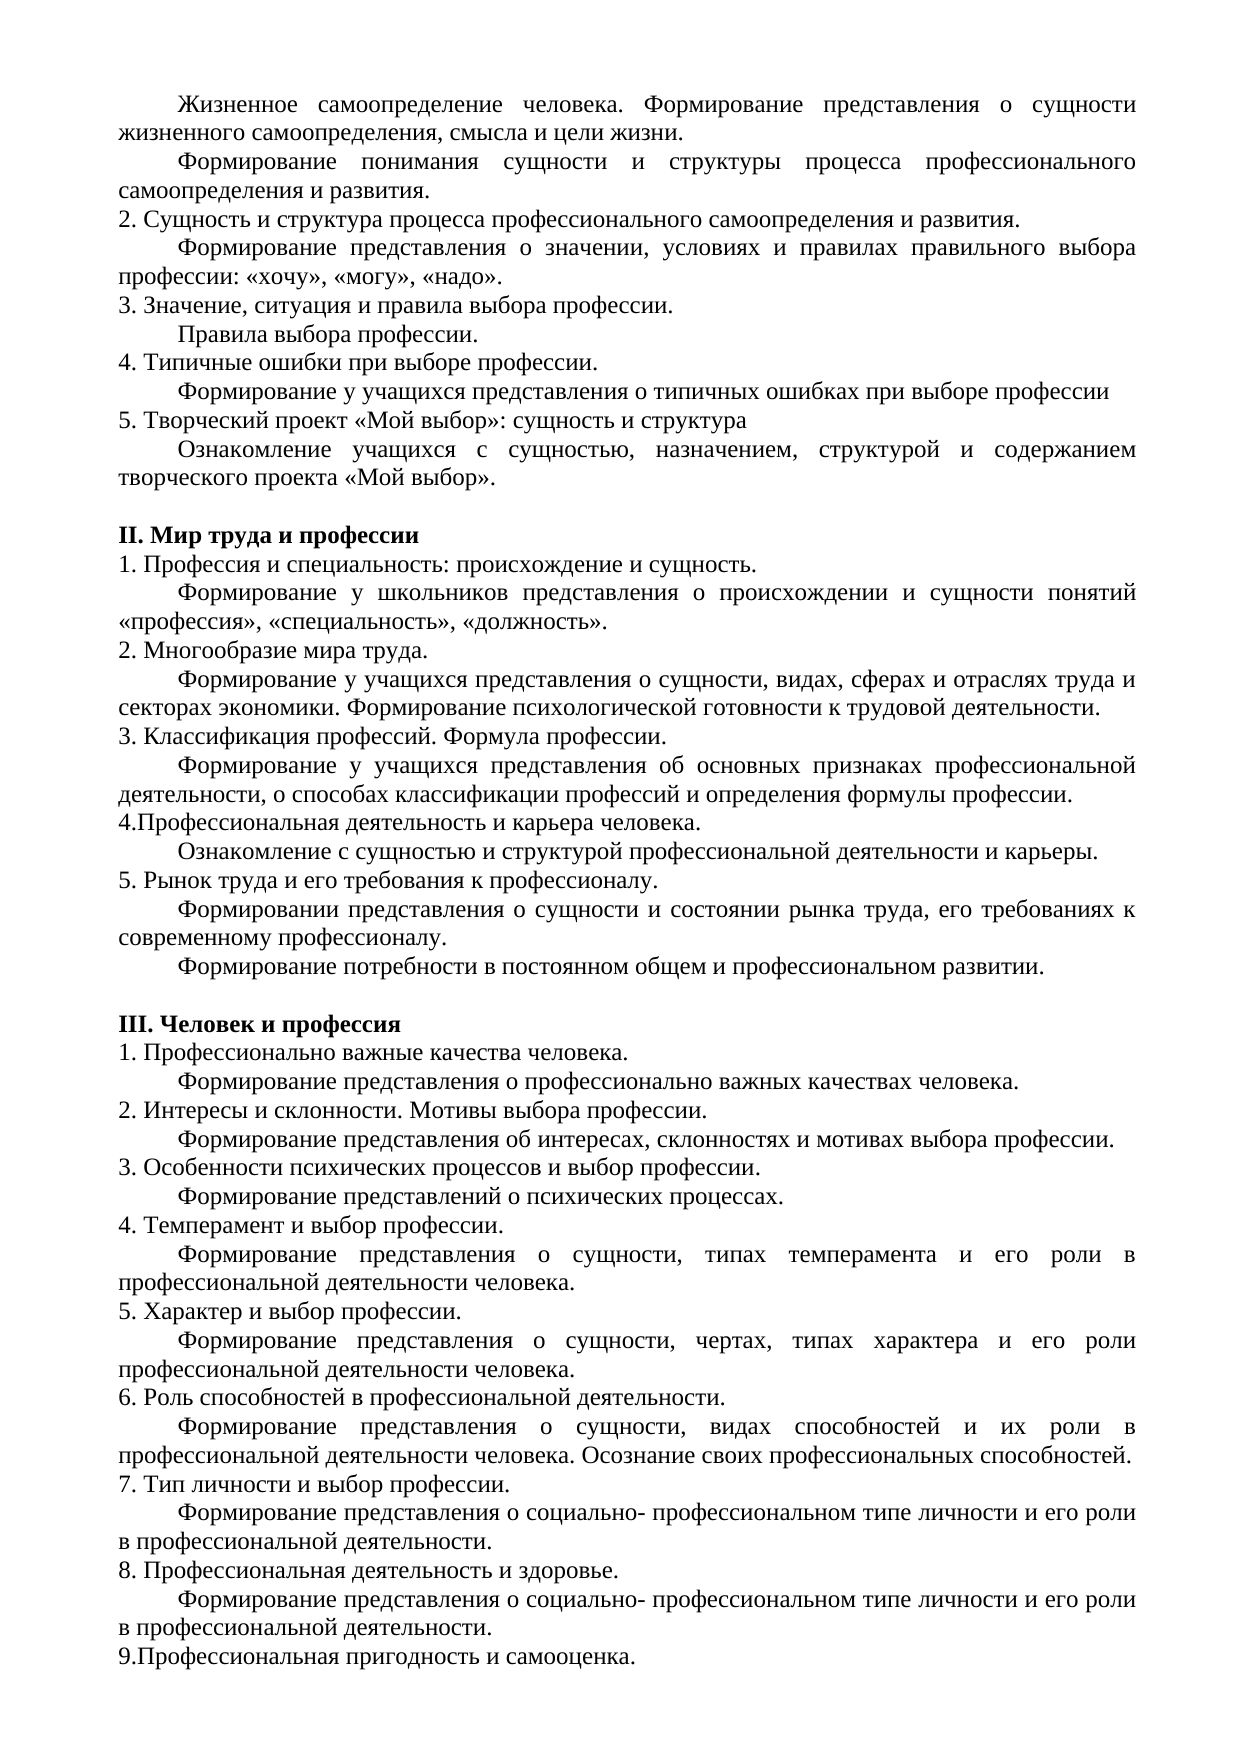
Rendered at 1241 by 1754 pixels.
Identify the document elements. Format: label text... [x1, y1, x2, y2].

text Формировании представления о сущности и состоянии рынка труда, его требованиях к современному профессионалу. [118, 894, 1137, 951]
text Жизненное самоопределение человека. Формирование представления о сущности жизненного самоопределения, смысла и цели жизни. [118, 89, 1137, 146]
text 6. Роль способностей в профессиональной деятельности. [118, 1382, 1137, 1411]
text Формирование представления о профессионально важных качествах человека. [118, 1066, 1137, 1095]
text Формирование представления о сущности, чертах, типах характера и его роли профессиональной деятельности человека. [118, 1325, 1137, 1382]
text Формирование у учащихся представления об основных признаках профессиональной деятельности, о способах классификации профессий и определения формулы профессии. [118, 750, 1137, 807]
text 2. Сущность и структура процесса профессионального самоопределения и развития. [118, 204, 1137, 232]
text Формирование представления о сущности, видах способностей и их роли в профессиональной деятельности человека. Осознание своих профессиональных способностей. [118, 1411, 1137, 1469]
text II. Мир труда и профессии [118, 520, 1137, 549]
text 7. Тип личности и выбор профессии. [118, 1469, 1137, 1497]
text Формирование представления о социально- профессиональном типе личности и его роли в профессиональной деятельности. [118, 1497, 1137, 1555]
text 3. Классификация профессий. Формула профессии. [118, 721, 1137, 750]
text 1. Профессионально важные качества человека. [118, 1037, 1137, 1066]
text 5. Рынок труда и его требования к профессионалу. [118, 865, 1137, 894]
text 2. Многообразие мира труда. [118, 635, 1137, 664]
text 9.Профессиональная пригодность и самооценка. [118, 1641, 1137, 1670]
text Формирование у учащихся представления о сущности, видах, сферах и отраслях труда и секторах экономики. Формирование психологической готовности к трудовой деятельности. [118, 664, 1137, 721]
text 1. Профессия и специальность: происхождение и сущность. [118, 549, 1137, 577]
text Формирование представления об интересах, склонностях и мотивах выбора профессии. [118, 1124, 1137, 1152]
text 3. Значение, ситуация и правила выбора профессии. [118, 290, 1137, 319]
text Формирование представления о сущности, типах темперамента и его роли в профессиональной деятельности человека. [118, 1239, 1137, 1296]
text 3. Особенности психических процессов и выбор профессии. [118, 1152, 1137, 1181]
text Ознакомление учащихся с сущностью, назначением, структурой и содержанием творческого проекта «Мой выбор». [118, 434, 1137, 491]
text Формирование понимания сущности и структуры процесса профессионального самоопределения и развития. [118, 146, 1137, 204]
text Формирование у учащихся представления о типичных ошибках при выборе профессии [118, 376, 1137, 405]
text 8. Профессиональная деятельность и здоровье. [118, 1555, 1137, 1584]
text Формирование у школьников представления о происхождении и сущности понятий «профессия», «специальность», «должность». [118, 577, 1137, 635]
text III. Человек и профессия [118, 1009, 1137, 1037]
text 4. Типичные ошибки при выборе профессии. [118, 347, 1137, 376]
text Формирование представления о значении, условиях и правилах правильного выбора профессии: «хочу», «могу», «надо». [118, 232, 1137, 290]
text Формирование представления о социально- профессиональном типе личности и его роли в профессиональной деятельности. [118, 1584, 1137, 1641]
text 5. Творческий проект «Мой выбор»: сущность и структура [118, 405, 1137, 434]
text Формирование представлений о психических процессах. [118, 1181, 1137, 1210]
text 5. Характер и выбор профессии. [118, 1296, 1137, 1325]
text 4. Темперамент и выбор профессии. [118, 1210, 1137, 1239]
text Правила выбора профессии. [118, 319, 1137, 347]
text 2. Интересы и склонности. Мотивы выбора профессии. [118, 1095, 1137, 1124]
text 4.Профессиональная деятельность и карьера человека. [118, 807, 1137, 836]
text Формирование потребности в постоянном общем и профессиональном развитии. [118, 951, 1137, 980]
text Ознакомление с сущностью и структурой профессиональной деятельности и карьеры. [118, 836, 1137, 865]
